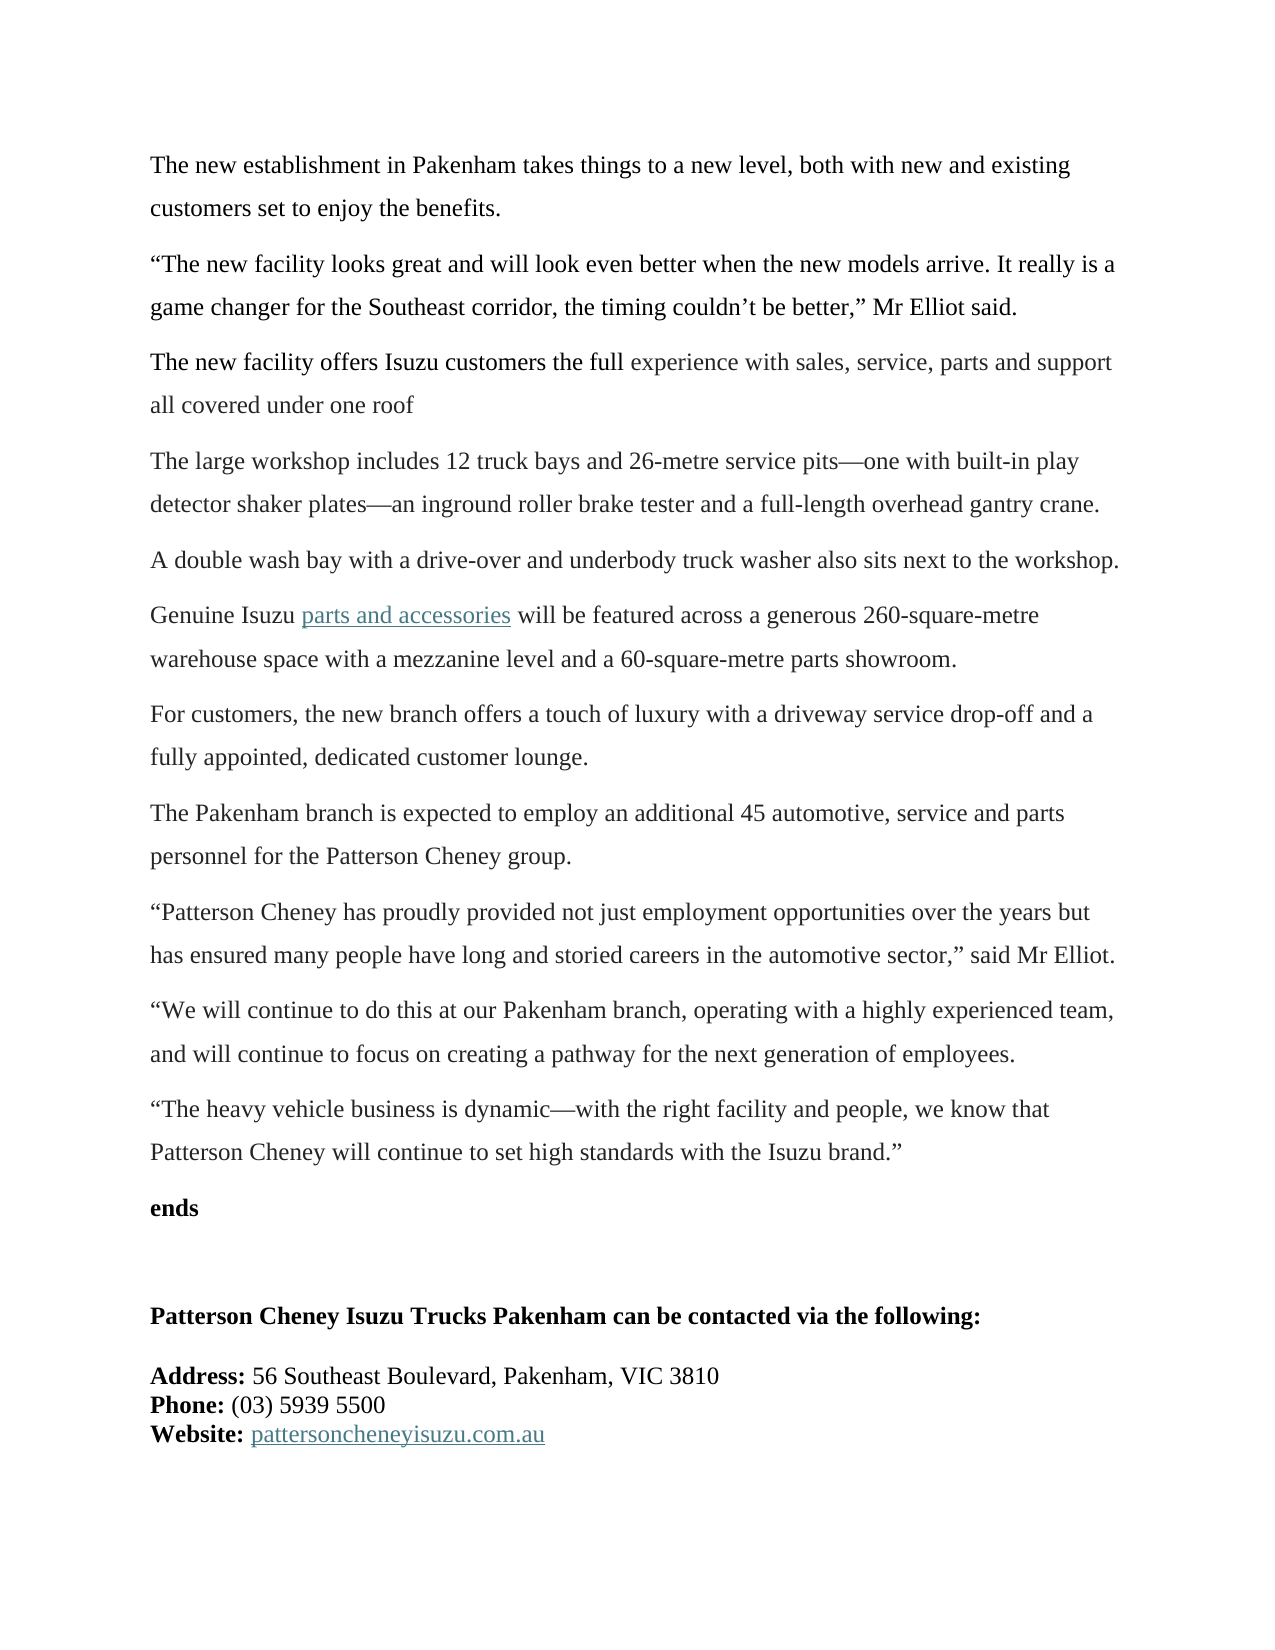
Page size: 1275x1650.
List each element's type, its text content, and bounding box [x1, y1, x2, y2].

text ends [150, 1193, 1125, 1222]
text “The new facility looks great and will look even better when the new models arrive. It really is a game changer for the Southeast corridor, the timing couldn’t be better,” Mr Elliot said. [150, 249, 1125, 321]
text Website: pattersoncheneyisuzu.com.au [150, 1419, 1125, 1447]
text For customers, the new branch offers a touch of luxury with a driveway service drop-off and a fully appointed, dedicated customer lounge. [150, 699, 1125, 771]
text The large workshop includes 12 truck bays and 26-metre service pits—one with built-in play detector shaker plates—an inground roller brake tester and a full-length overhead gantry crane. [150, 446, 1125, 518]
text The new facility offers Isuzu customers the full experience with sales, service, parts and support all covered under one roof [150, 347, 1125, 419]
text Address: 56 Southeast Boulevard, Pakenham, VIC 3810 [150, 1361, 1125, 1390]
text Phone: (03) 5939 5500 [150, 1390, 1125, 1419]
text Patterson Cheney Isuzu Trucks Pakenham can be contacted via the following: [150, 1253, 1125, 1330]
text “The heavy vehicle business is dynamic—with the right facility and people, we know that Patterson Cheney will continue to set high standards with the Isuzu brand.” [150, 1094, 1125, 1166]
text A double wash bay with a drive-over and underbody truck washer also sits next to the workshop. [150, 545, 1125, 574]
text The new establishment in Pakenham takes things to a new level, both with new and existing customers set to enjoy the benefits. [150, 150, 1125, 222]
text The Pakenham branch is expected to employ an additional 45 automotive, service and parts personnel for the Patterson Cheney group. [150, 798, 1125, 870]
text Genuine Isuzu parts and accessories will be featured across a generous 260-square-metre warehouse space with a mezzanine level and a 60-square-metre parts showroom. [150, 601, 1125, 672]
text “Patterson Cheney has proudly provided not just employment opportunities over the years but has ensured many people have long and storied careers in the automotive sector,” said Mr Elliot. [150, 897, 1125, 969]
text “We will continue to do this at our Pakenham branch, operating with a highly experienced team, and will continue to focus on creating a pathway for the next generation of employees. [150, 996, 1125, 1067]
